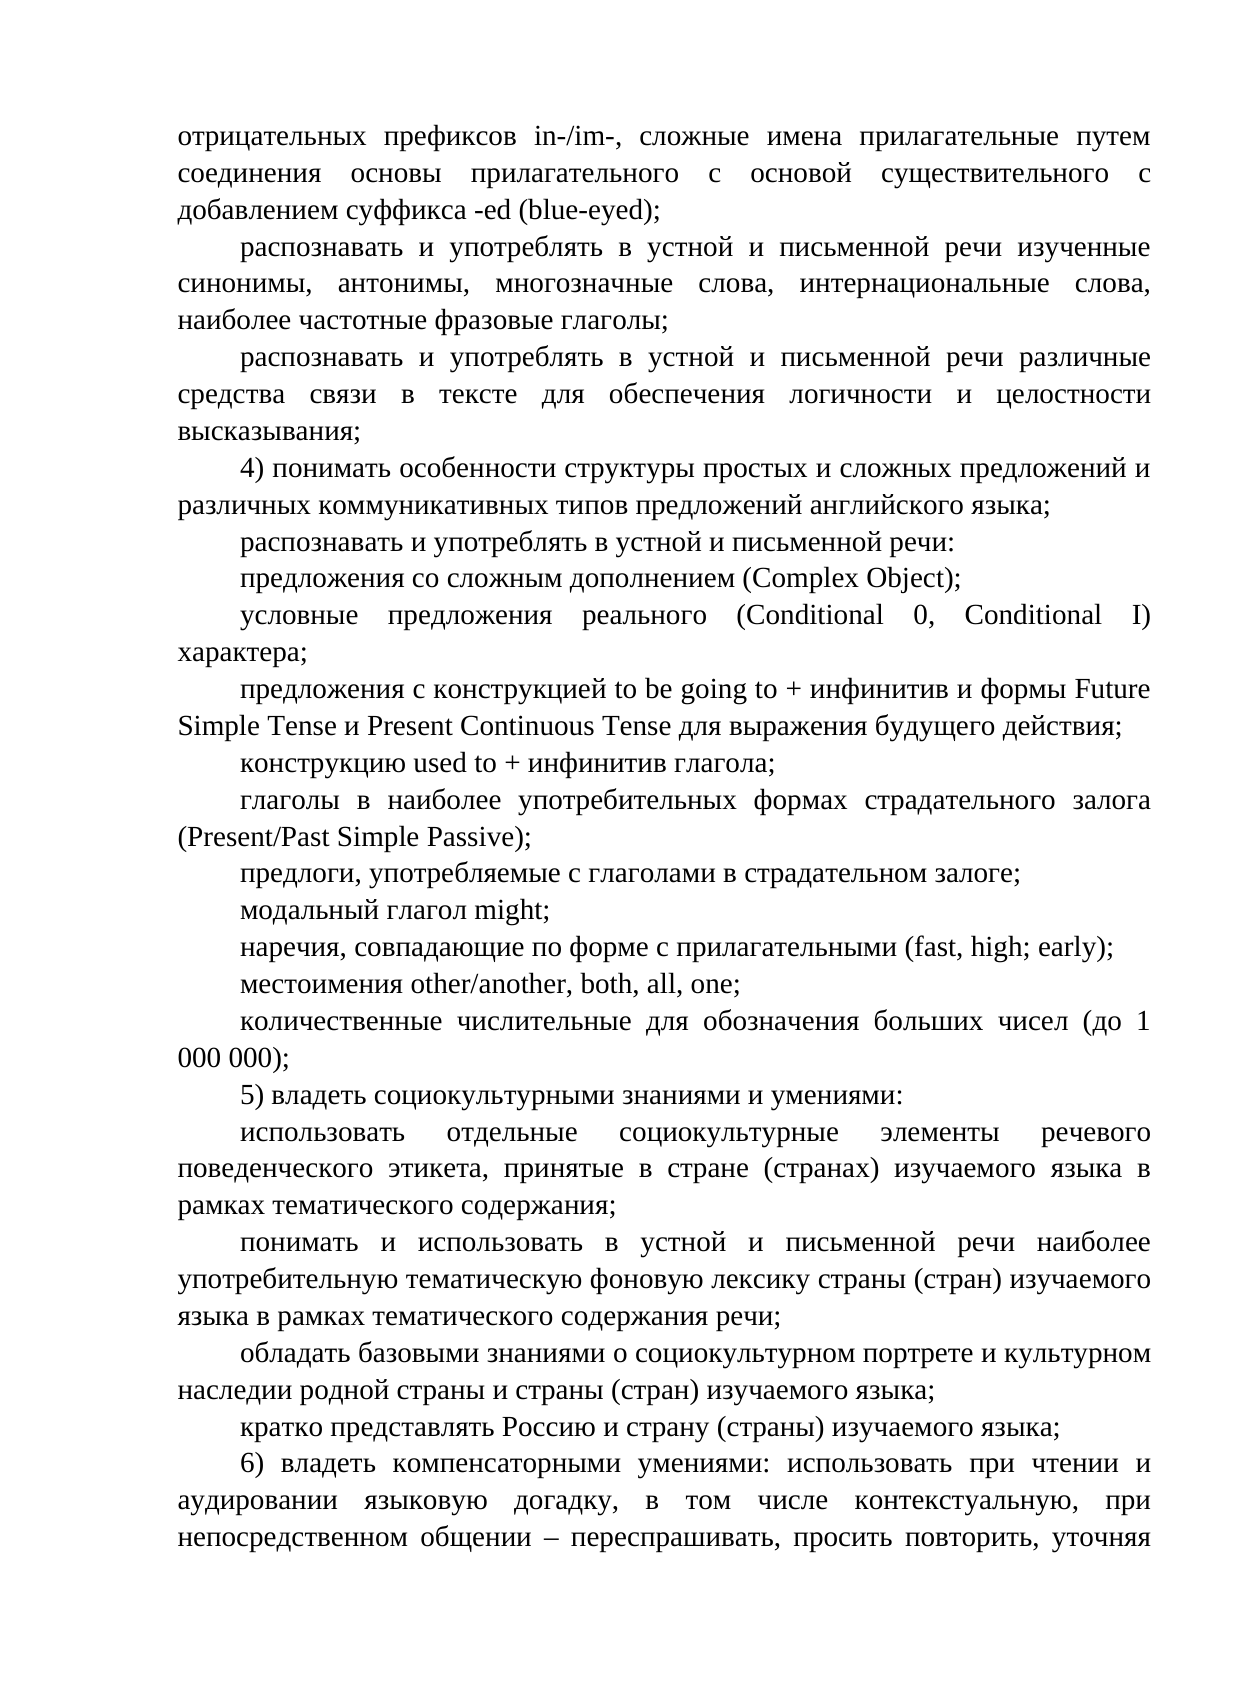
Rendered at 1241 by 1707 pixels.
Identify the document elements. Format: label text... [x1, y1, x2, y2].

text понимать и использовать в устной и письменной речи наиболее употребительную тематическую фоновую лексику страны (стран) изучаемого языка в рамках тематического содержания речи; [177, 1224, 1152, 1332]
text наречия, совпадающие по форме с прилагательными (fast, high; early); [177, 929, 1152, 963]
text распознавать и употреблять в устной и письменной речи различные средства связи в тексте для обеспечения логичности и целостности высказывания; [177, 339, 1152, 447]
text 4) понимать особенности структуры простых и сложных предложений и различных коммуникативных типов предложений английского языка; [177, 450, 1152, 520]
text условные предложения реального (Conditional 0, Conditional I) характера; [177, 597, 1152, 668]
text местоимения other/another, both, all, one; [177, 966, 1152, 1000]
text предлоги, употребляемые с глаголами в страдательном залоге; [177, 856, 1152, 889]
text распознавать и употреблять в устной и письменной речи: [177, 524, 1152, 557]
text количественные числительные для обозначения больших чисел (до 1 000 000); [177, 1003, 1152, 1073]
text предложения с конструкцией to be going to + инфинитив и формы Future Simple Tense и Present Continuous Tense для выражения будущего действия; [177, 671, 1152, 742]
text 5) владеть социокультурными знаниями и умениями: [177, 1077, 1152, 1110]
text предложения со сложным дополнением (Complex Object); [177, 561, 1152, 594]
text обладать базовыми знаниями о социокультурном портрете и культурном наследии родной страны и страны (стран) изучаемого языка; [177, 1335, 1152, 1405]
text глаголы в наиболее употребительных формах страдательного залога (Present/Past Simple Passive); [177, 782, 1152, 852]
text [177, 1446, 1152, 1553]
text использовать отдельные социокультурные элементы речевого поведенческого этикета, принятые в стране (странах) изучаемого языка в рамках тематического содержания; [177, 1114, 1152, 1221]
text распознавать и употреблять в устной и письменной речи изученные синонимы, антонимы, многозначные слова, интернациональные слова, наиболее частотные фразовые глаголы; [177, 229, 1152, 336]
text кратко представлять Россию и страну (страны) изучаемого языка; [177, 1409, 1152, 1442]
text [177, 118, 1152, 225]
text модальный глагол might; [177, 892, 1152, 926]
text конструкцию used to + инфинитив глагола; [177, 745, 1152, 778]
